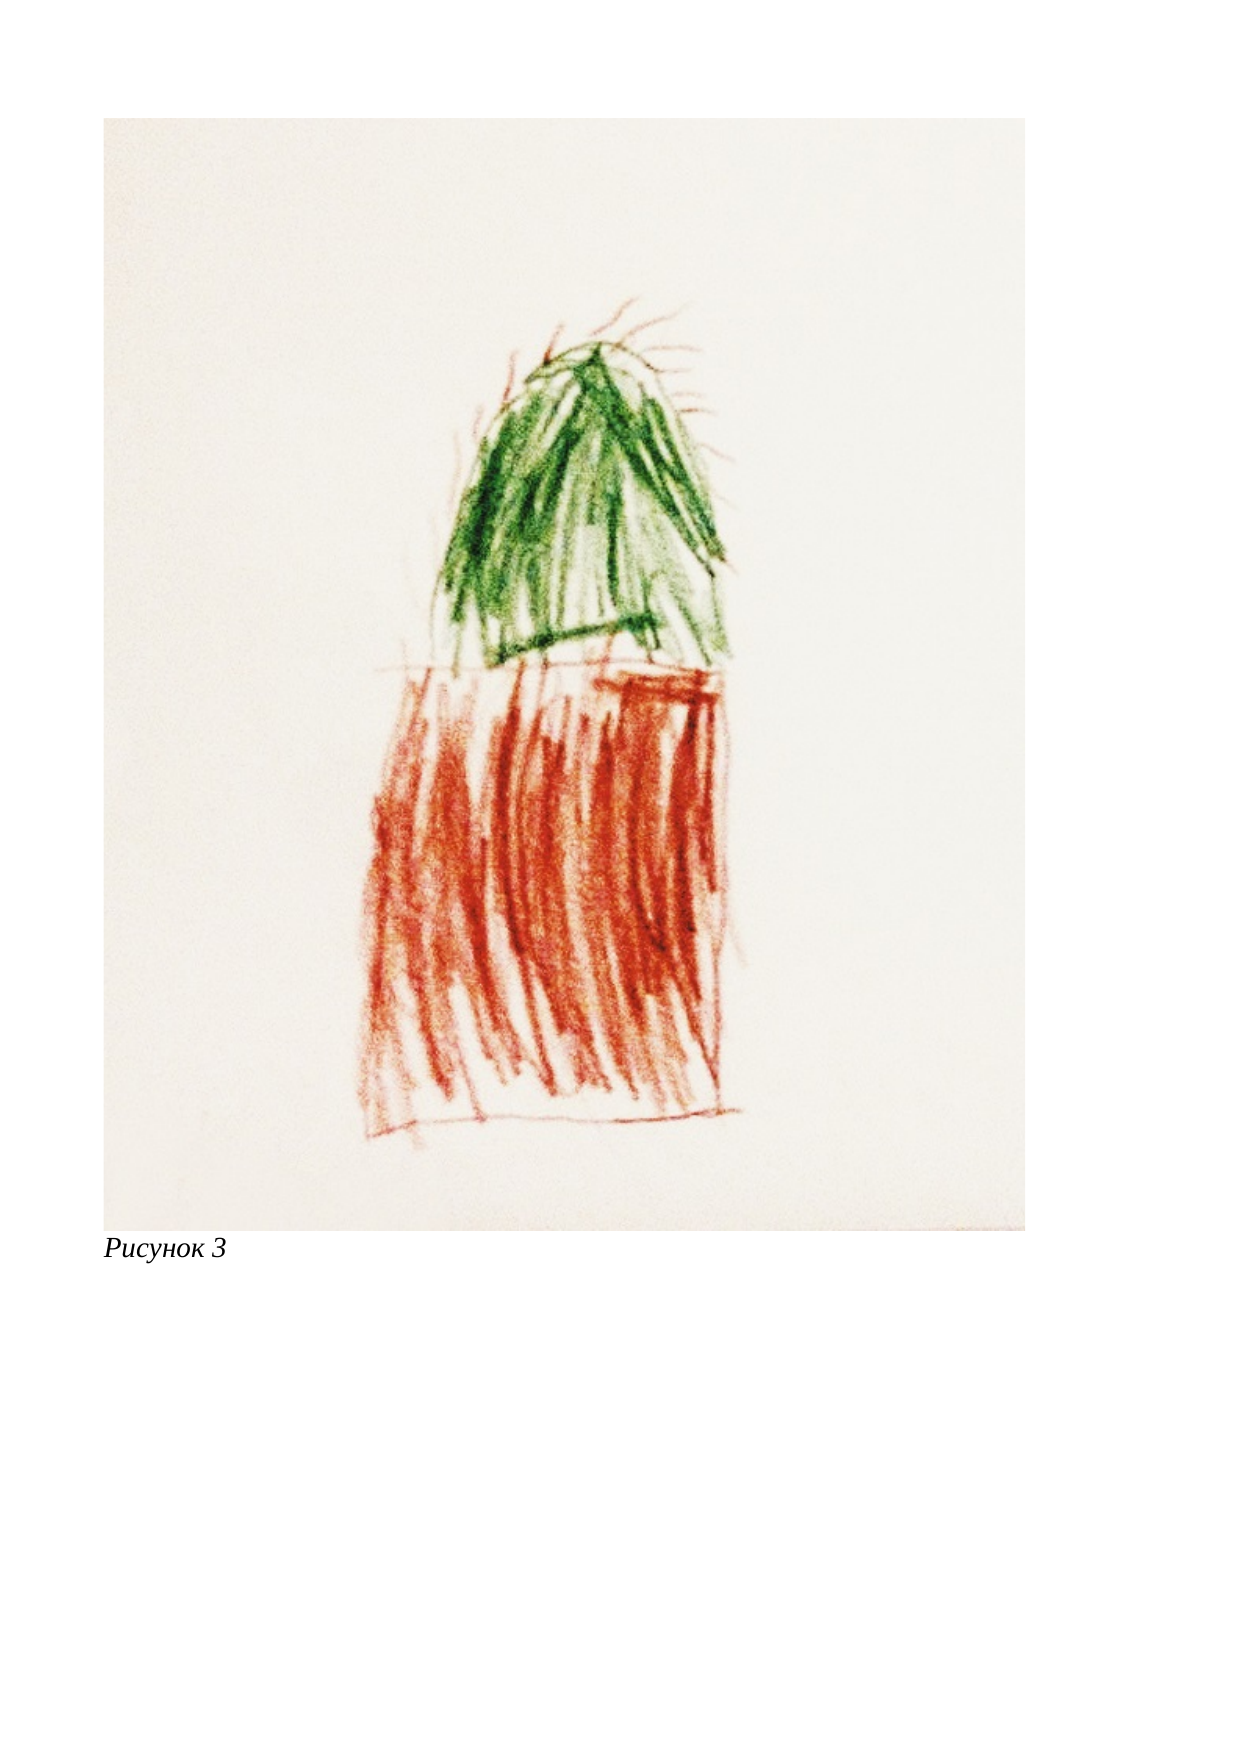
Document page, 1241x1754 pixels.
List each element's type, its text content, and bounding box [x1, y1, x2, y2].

picture [103, 118, 1026, 1231]
text Рисунок 3 [103, 1231, 1152, 1264]
